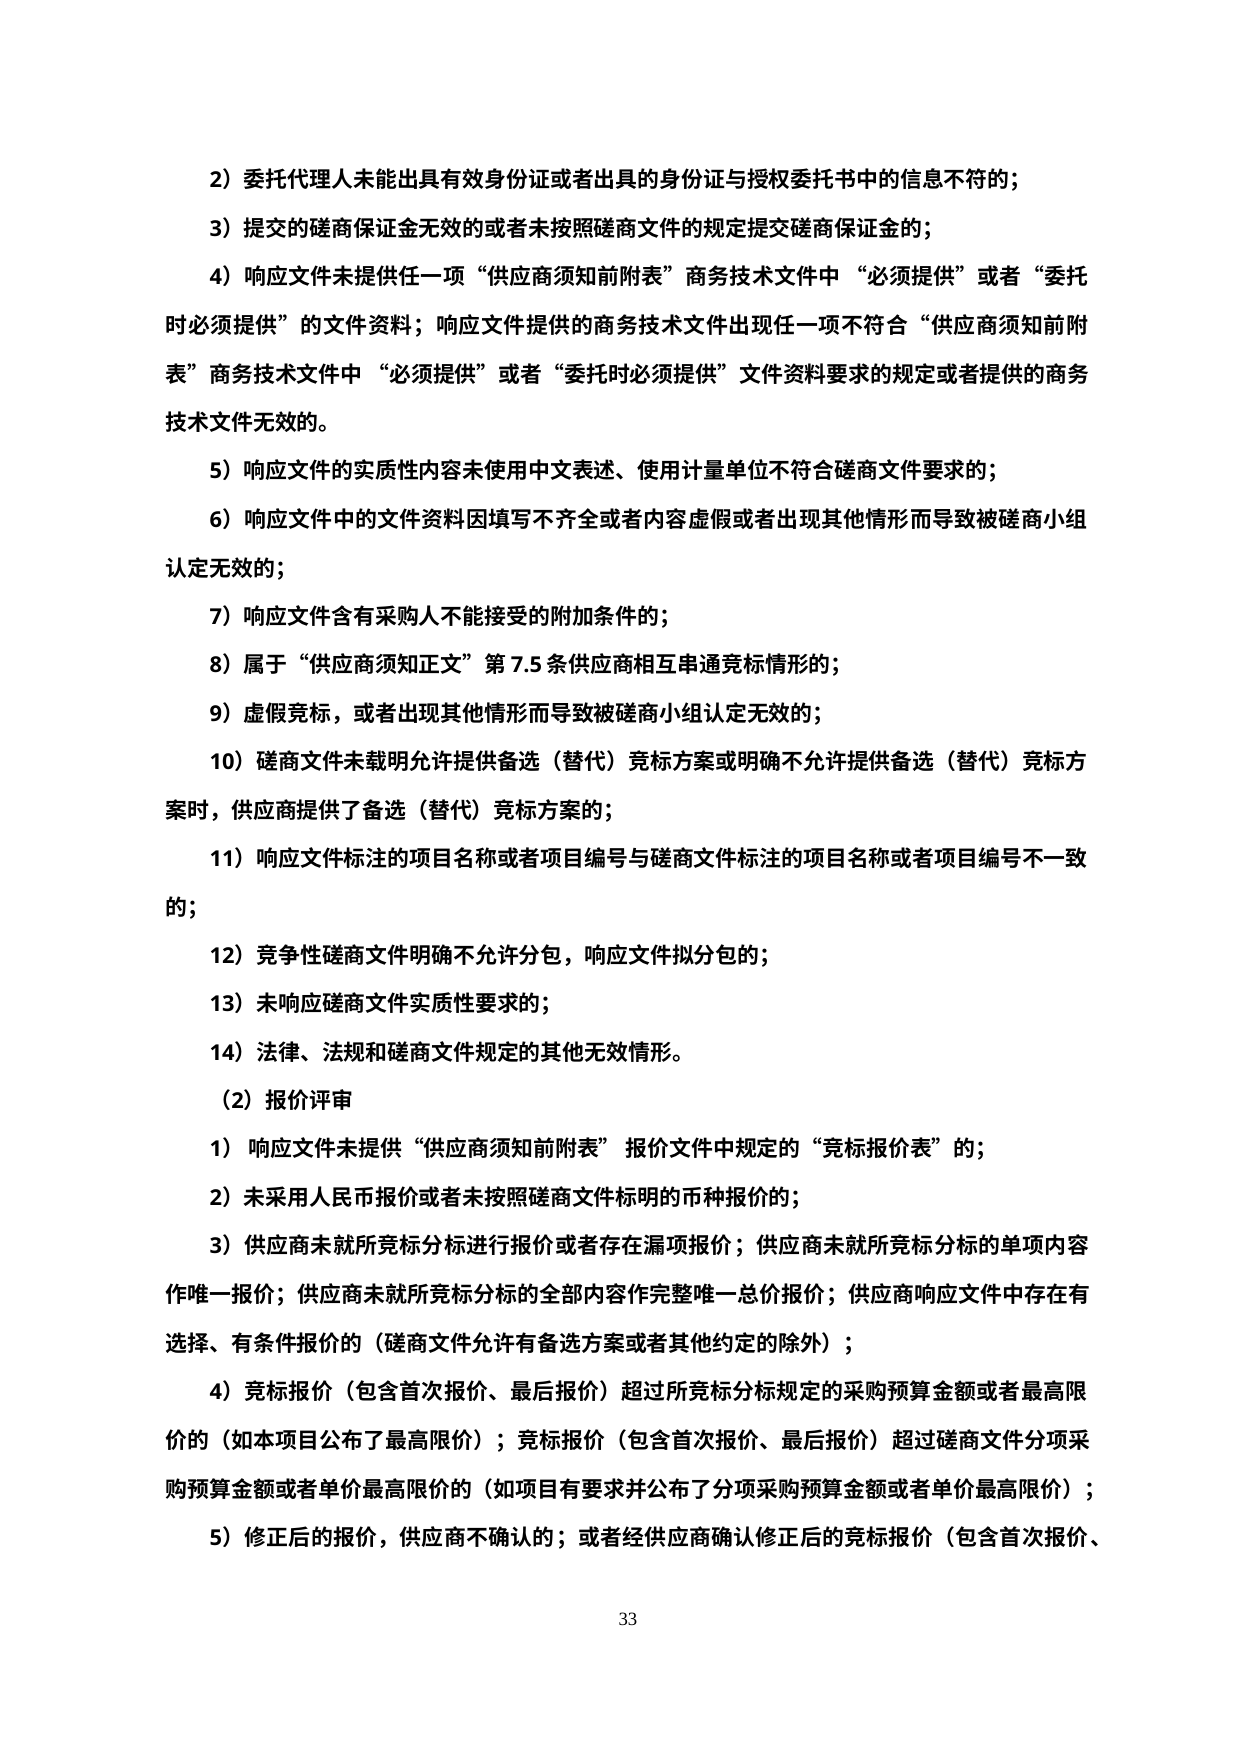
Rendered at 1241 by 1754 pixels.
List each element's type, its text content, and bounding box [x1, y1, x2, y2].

text 4）竞标报价（包含首次报价、最后报价）超过所竞标分标规定的采购预算金额或者最高限价的（如本项目公布了最高限价）；竞标报价（包含首次报价、最后报价）超过磋商文件分项采购预算金额或者单价最高限价的（如项目有要求并公布了分项采购预算金额或者单价最高限价）； [165, 1374, 1090, 1504]
text 2）未采用人民币报价或者未按照磋商文件标明的币种报价的； [165, 1179, 1090, 1212]
text 7）响应文件含有采购人不能接受的附加条件的； [165, 599, 1090, 631]
text 13）未响应磋商文件实质性要求的； [165, 986, 1090, 1019]
text 5）响应文件的实质性内容未使用中文表述、使用计量单位不符合磋商文件要求的； [165, 453, 1090, 486]
text （2）报价评审 [165, 1083, 1090, 1115]
text 3）供应商未就所竞标分标进行报价或者存在漏项报价；供应商未就所竞标分标的单项内容作唯一报价；供应商未就所竞标分标的全部内容作完整唯一总价报价；供应商响应文件中存在有选择、有条件报价的（磋商文件允许有备选方案或者其他约定的除外）； [165, 1228, 1090, 1358]
text 11）响应文件标注的项目名称或者项目编号与磋商文件标注的项目名称或者项目编号不一致的； [165, 841, 1090, 922]
text 14）法律、法规和磋商文件规定的其他无效情形。 [165, 1034, 1090, 1067]
text 3）提交的磋商保证金无效的或者未按照磋商文件的规定提交磋商保证金的； [165, 210, 1090, 243]
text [165, 1519, 1090, 1552]
text 9）虚假竞标，或者出现其他情形而导致被磋商小组认定无效的； [165, 695, 1090, 728]
text 6）响应文件中的文件资料因填写不齐全或者内容虚假或者出现其他情形而导致被磋商小组认定无效的； [165, 502, 1090, 583]
text 10）磋商文件未载明允许提供备选（替代）竞标方案或明确不允许提供备选（替代）竞标方案时，供应商提供了备选（替代）竞标方案的； [165, 744, 1090, 825]
text 2）委托代理人未能出具有效身份证或者出具的身份证与授权委托书中的信息不符的； [165, 162, 1090, 194]
text 12）竞争性磋商文件明确不允许分包，响应文件拟分包的； [165, 938, 1090, 970]
text 1） 响应文件未提供“供应商须知前附表” 报价文件中规定的“竞标报价表”的； [165, 1131, 1090, 1164]
text 8）属于“供应商须知正文”第7.5条供应商相互串通竞标情形的； [165, 647, 1090, 679]
text 4）响应文件未提供任一项“供应商须知前附表”商务技术文件中 “必须提供”或者“委托时必须提供”的文件资料；响应文件提供的商务技术文件出现任一项不符合“供应商须知前附表”商务技术文件中 “必须提供”或者“委托时必须提供”文件资料要求的规定或者提供的商务技术文件无效的。 [165, 259, 1090, 437]
